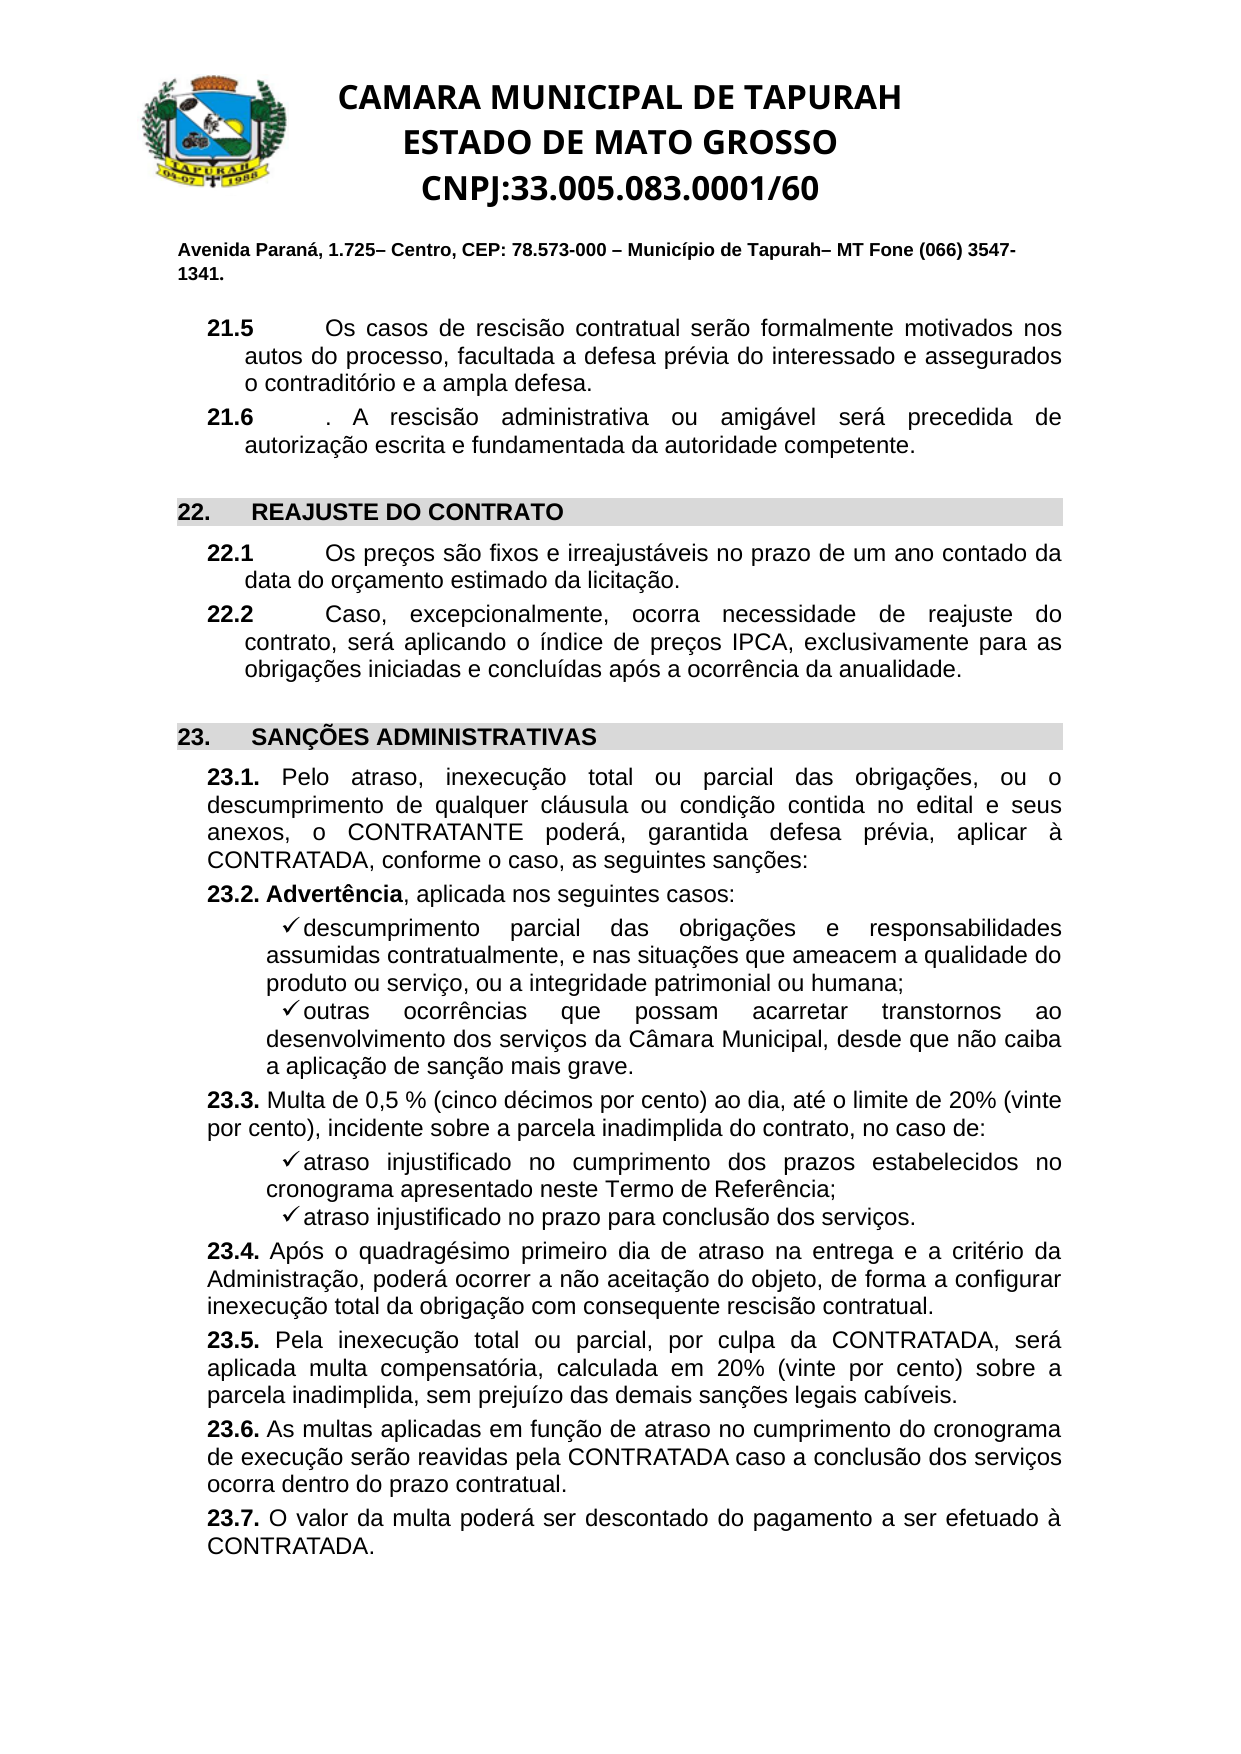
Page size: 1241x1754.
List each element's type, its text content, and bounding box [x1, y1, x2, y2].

list atraso injustificado no prazo para conclusão dos serviços. [266, 1203, 1063, 1231]
list atraso injustificado no cumprimento dos prazos estabelecidos no cronograma apresentado neste Termo de Referência; [266, 1147, 1063, 1203]
list 23.4. Após o quadragésimo primeiro dia de atraso na entrega e a critério da Administração, poderá ocorrer a não aceitação do objeto, de forma a configurar inexecução total da obrigação com consequente rescisão contratual. [207, 1237, 1063, 1320]
list Caso, excepcionalmente, ocorra necessidade de reajuste do contrato, será aplicando o índice de preços IPCA, exclusivamente para as obrigações iniciadas e concluídas após a ocorrência da anualidade. [207, 600, 1063, 683]
list 23.1. Pelo atraso, inexecução total ou parcial das obrigações, ou o descumprimento de qualquer cláusula ou condição contida no edital e seus anexos, o CONTRATANTE poderá, garantida defesa prévia, aplicar à CONTRATADA, conforme o caso, as seguintes sanções: [207, 763, 1063, 873]
list descumprimento parcial das obrigações e responsabilidades assumidas contratualmente, e nas situações que ameacem a qualidade do produto ou serviço, ou a integridade patrimonial ou humana; [266, 913, 1063, 997]
list outras ocorrências que possam acarretar transtornos ao desenvolvimento dos serviços da Câmara Municipal, desde que não caiba a aplicação de sanção mais grave. [266, 997, 1063, 1080]
list 23.3. Multa de 0,5 % (cinco décimos por cento) ao dia, até o limite de 20% (vinte por cento), incidente sobre a parcela inadimplida do contrato, no caso de: [207, 1086, 1063, 1141]
list REAJUSTE DO CONTRATO [177, 498, 1063, 526]
list 23.5. Pela inexecução total ou parcial, por culpa da CONTRATADA, será aplicada multa compensatória, calculada em 20% (vinte por cento) sobre a parcela inadimplida, sem prejuízo das demais sanções legais cabíveis. [207, 1326, 1063, 1409]
list 23.2. Advertência, aplicada nos seguintes casos: [207, 879, 1063, 907]
list Os preços são fixos e irreajustáveis no prazo de um ano contado da data do orçamento estimado da licitação. [207, 538, 1063, 594]
list 23.6. As multas aplicadas em função de atraso no cumprimento do cronograma de execução serão reavidas pela CONTRATADA caso a conclusão dos serviços ocorra dentro do prazo contratual. [207, 1415, 1063, 1498]
list . A rescisão administrativa ou amigável será precedida de autorização escrita e fundamentada da autoridade competente. [207, 403, 1063, 458]
list Os casos de rescisão contratual serão formalmente motivados nos autos do processo, facultada a defesa prévia do interessado e assegurados o contraditório e a ampla defesa. [207, 314, 1063, 397]
list SANÇÕES ADMINISTRATIVAS [177, 723, 1063, 750]
list 23.7. O valor da multa poderá ser descontado do pagamento a ser efetuado à CONTRATADA. [207, 1504, 1063, 1559]
